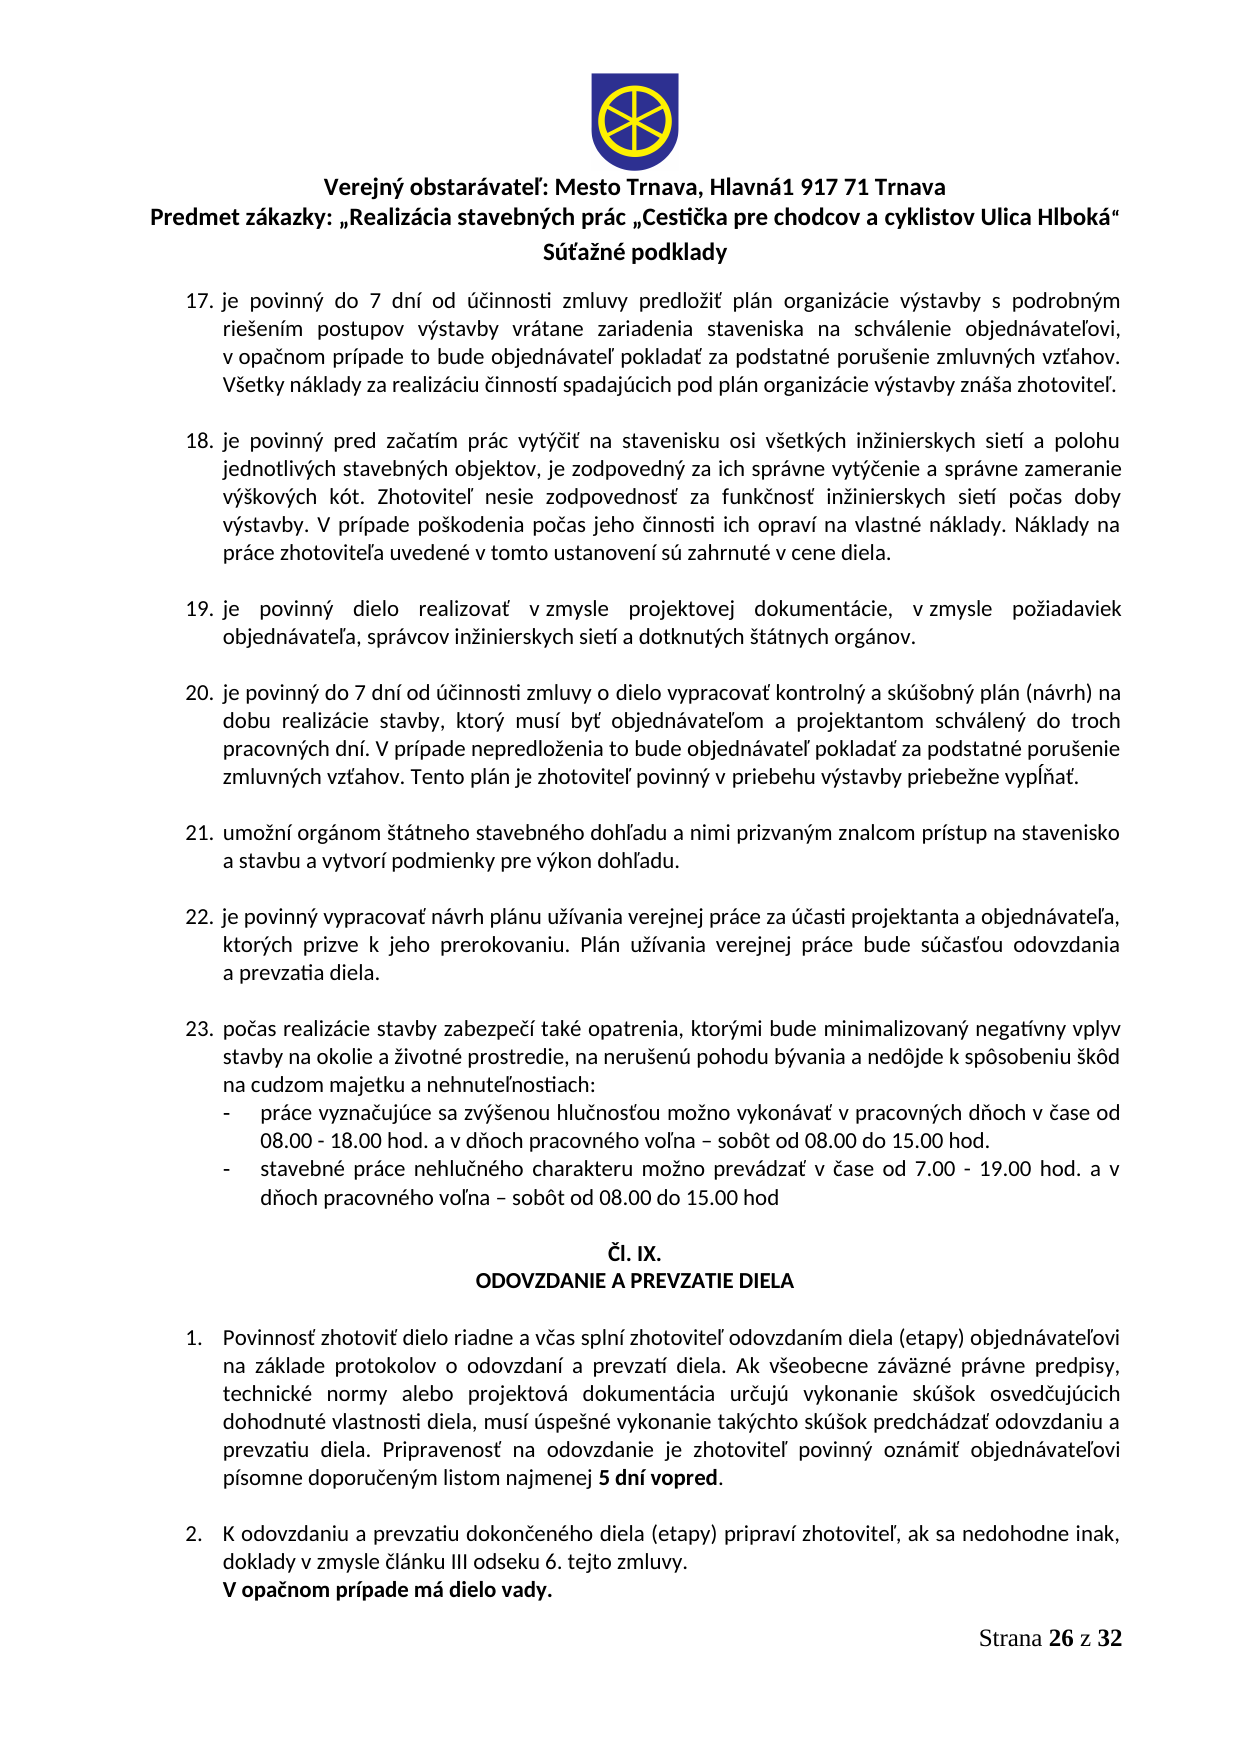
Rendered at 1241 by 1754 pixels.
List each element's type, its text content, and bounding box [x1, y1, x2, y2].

list V opačnom prípade má dielo vady. [223, 1575, 1122, 1603]
list je povinný dielo realizovať v zmysle projektovej dokumentácie, v zmysle požiadaviek objednávateľa, správcov inžinierskych sietí a dotknutých štátnych orgánov. [185, 594, 1122, 650]
list je povinný do 7 dní od účinnosti zmluvy o dielo vypracovať kontrolný a skúšobný plán (návrh) na dobu realizácie stavby, ktorý musí byť objednávateľom a projektantom schválený do troch pracovných dní. V prípade nepredloženia to bude objednávateľ pokladať za podstatné porušenie zmluvných vzťahov. Tento plán je zhotoviteľ povinný v priebehu výstavby priebežne vypĺňať. [185, 678, 1122, 790]
list je povinný pred začatím prác vytýčiť na stavenisku osi všetkých inžinierskych sietí a polohu jednotlivých stavebných objektov, je zodpovedný za ich správne vytýčenie a správne zameranie výškových kót. Zhotoviteľ nesie zodpovednosť za funkčnosť inžinierskych sietí počas doby výstavby. V prípade poškodenia počas jeho činnosti ich opraví na vlastné náklady. Náklady na práce zhotoviteľa uvedené v tomto ustanovení sú zahrnuté v cene diela. [185, 426, 1122, 566]
list umožní orgánom štátneho stavebného dohľadu a nimi prizvaným znalcom prístup na stavenisko a stavbu a vytvorí podmienky pre výkon dohľadu. [185, 818, 1122, 874]
text Čl. IX. [148, 1239, 1122, 1267]
list práce vyznačujúce sa zvýšenou hlučnosťou možno vykonávať v pracovných dňoch v čase od 08.00 - 18.00 hod. a v dňoch pracovného voľna – sobôt od 08.00 do 15.00 hod. [223, 1098, 1122, 1154]
list Povinnosť zhotoviť dielo riadne a včas splní zhotoviteľ odovzdaním diela (etapy) objednávateľovi na základe protokolov o odovzdaní a prevzatí diela. Ak všeobecne záväzné právne predpisy, technické normy alebo projektová dokumentácia určujú vykonanie skúšok osvedčujúcich dohodnuté vlastnosti diela, musí úspešné vykonanie takýchto skúšok predchádzať odovzdaniu a prevzatiu diela. Pripravenosť na odovzdanie je zhotoviteľ povinný oznámiť objednávateľovi písomne doporučeným listom najmenej 5 dní vopred. [185, 1323, 1122, 1491]
list K odovzdaniu a prevzatiu dokončeného diela (etapy) pripraví zhotoviteľ, ak sa nedohodne inak, doklady v zmysle článku III odseku 6. tejto zmluvy. [185, 1519, 1122, 1575]
picture [591, 73, 679, 171]
list stavebné práce nehlučného charakteru možno prevádzať v čase od 7.00 - 19.00 hod. a v dňoch pracovného voľna – sobôt od 08.00 do 15.00 hod [223, 1154, 1122, 1211]
text ODOVZDANIE A PREVZATIE DIELA [148, 1267, 1122, 1295]
list počas realizácie stavby zabezpečí také opatrenia, ktorými bude minimalizovaný negatívny vplyv stavby na okolie a životné prostredie, na nerušenú pohodu bývania a nedôjde k spôsobeniu škôd na cudzom majetku a nehnuteľnostiach: [185, 1014, 1122, 1098]
list je povinný vypracovať návrh plánu užívania verejnej práce za účasti projektanta a objednávateľa, ktorých prizve k jeho prerokovaniu. Plán užívania verejnej práce bude súčasťou odovzdania a prevzatia diela. [185, 902, 1122, 986]
list je povinný do 7 dní od účinnosti zmluvy predložiť plán organizácie výstavby s podrobným riešením postupov výstavby vrátane zariadenia staveniska na schválenie objednávateľovi, v opačnom prípade to bude objednávateľ pokladať za podstatné porušenie zmluvných vzťahov. Všetky náklady za realizáciu činností spadajúcich pod plán organizácie výstavby znáša zhotoviteľ. [185, 286, 1122, 398]
